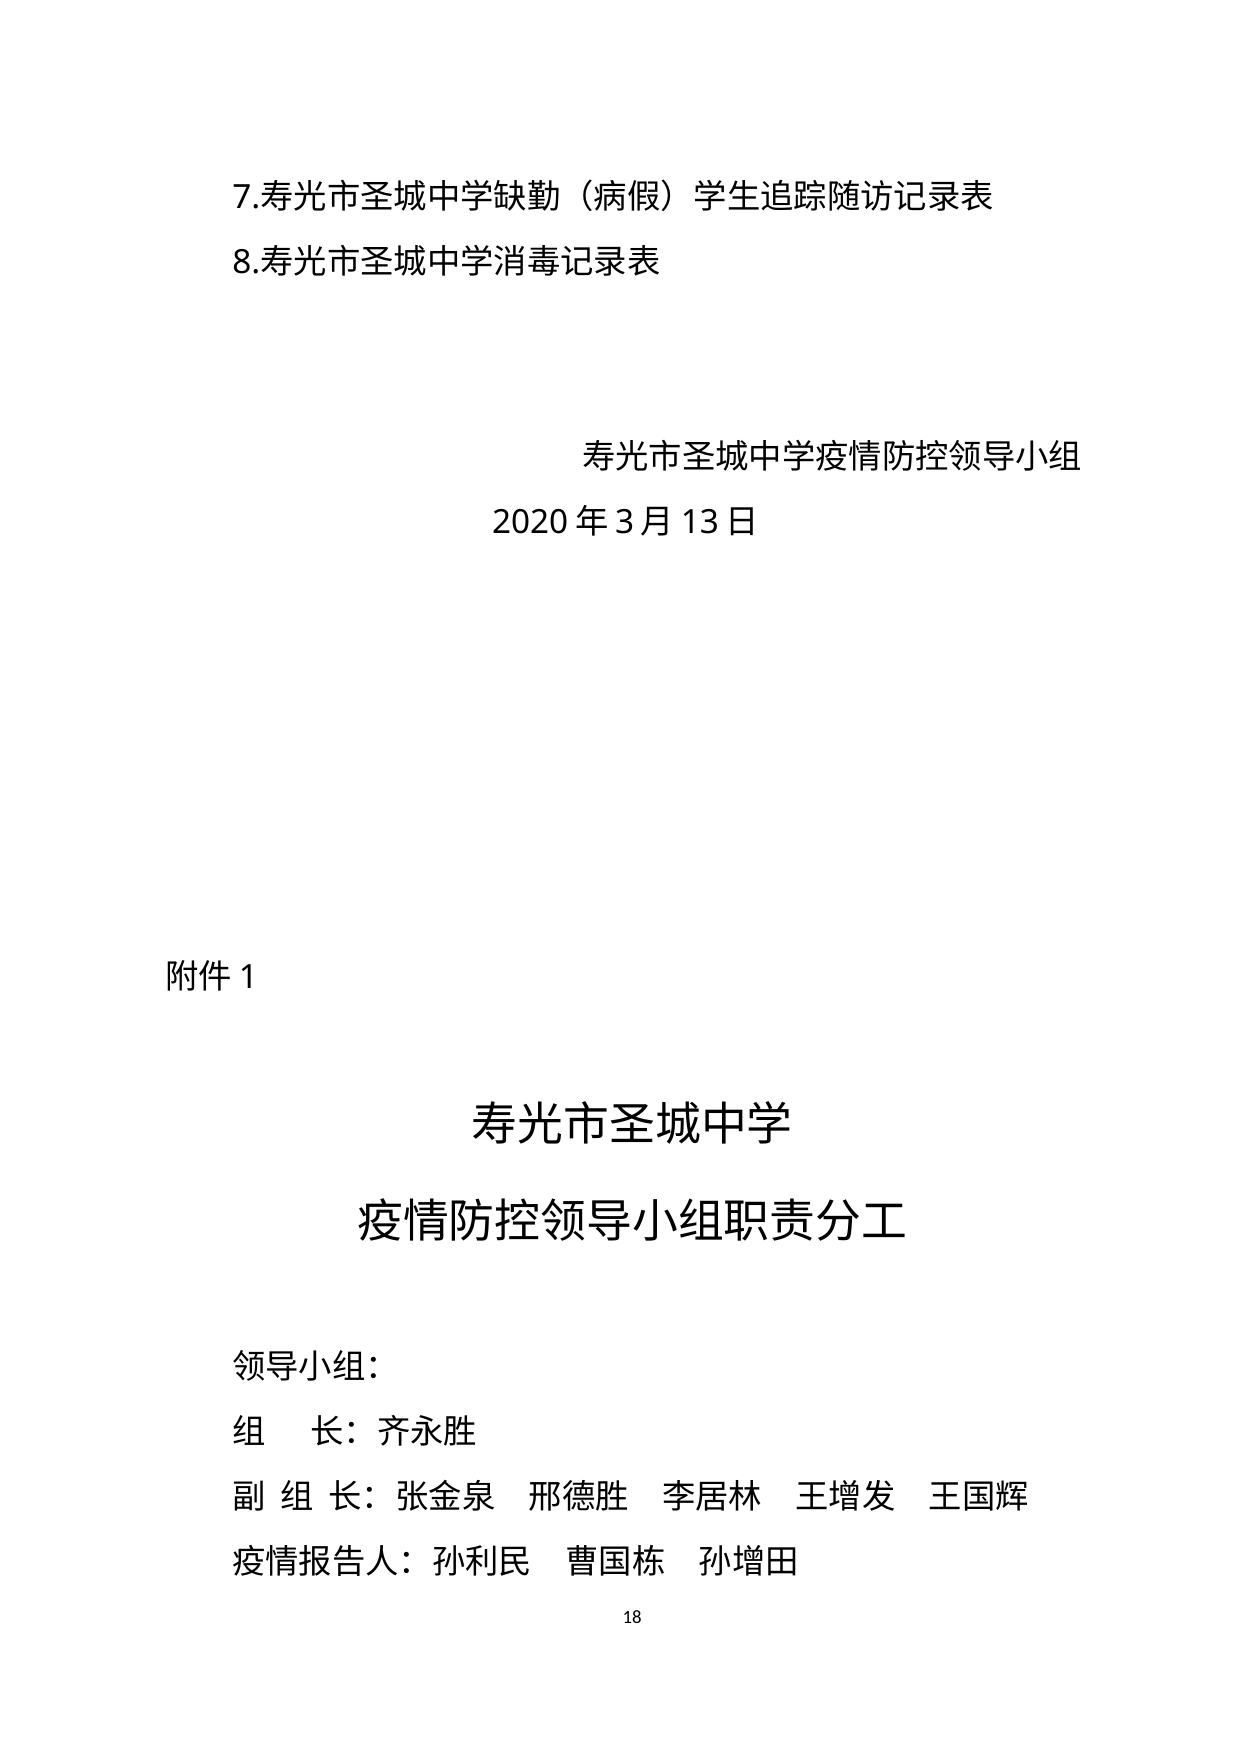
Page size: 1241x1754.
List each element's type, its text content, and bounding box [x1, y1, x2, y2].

text 领导小组： [165, 1331, 1098, 1396]
text 8.寿光市圣城中学消毒记录表 [165, 226, 1098, 291]
text 寿光市圣城中学 [165, 1071, 1098, 1169]
text 疫情报告人：孙利民 曹国栋 孙增田 [165, 1526, 1098, 1591]
text 2020年3月13日 [165, 486, 1098, 551]
text 组 长：齐永胜 [165, 1396, 1098, 1461]
text 附件1 [165, 941, 1098, 1006]
text 7.寿光市圣城中学缺勤（病假）学生追踪随访记录表 [165, 161, 1098, 226]
text 副 组 长：张金泉 邢德胜 李居林 王增发 王国辉 [165, 1461, 1098, 1526]
text 寿光市圣城中学疫情防控领导小组 [165, 421, 1098, 486]
text 疫情防控领导小组职责分工 [165, 1169, 1098, 1266]
